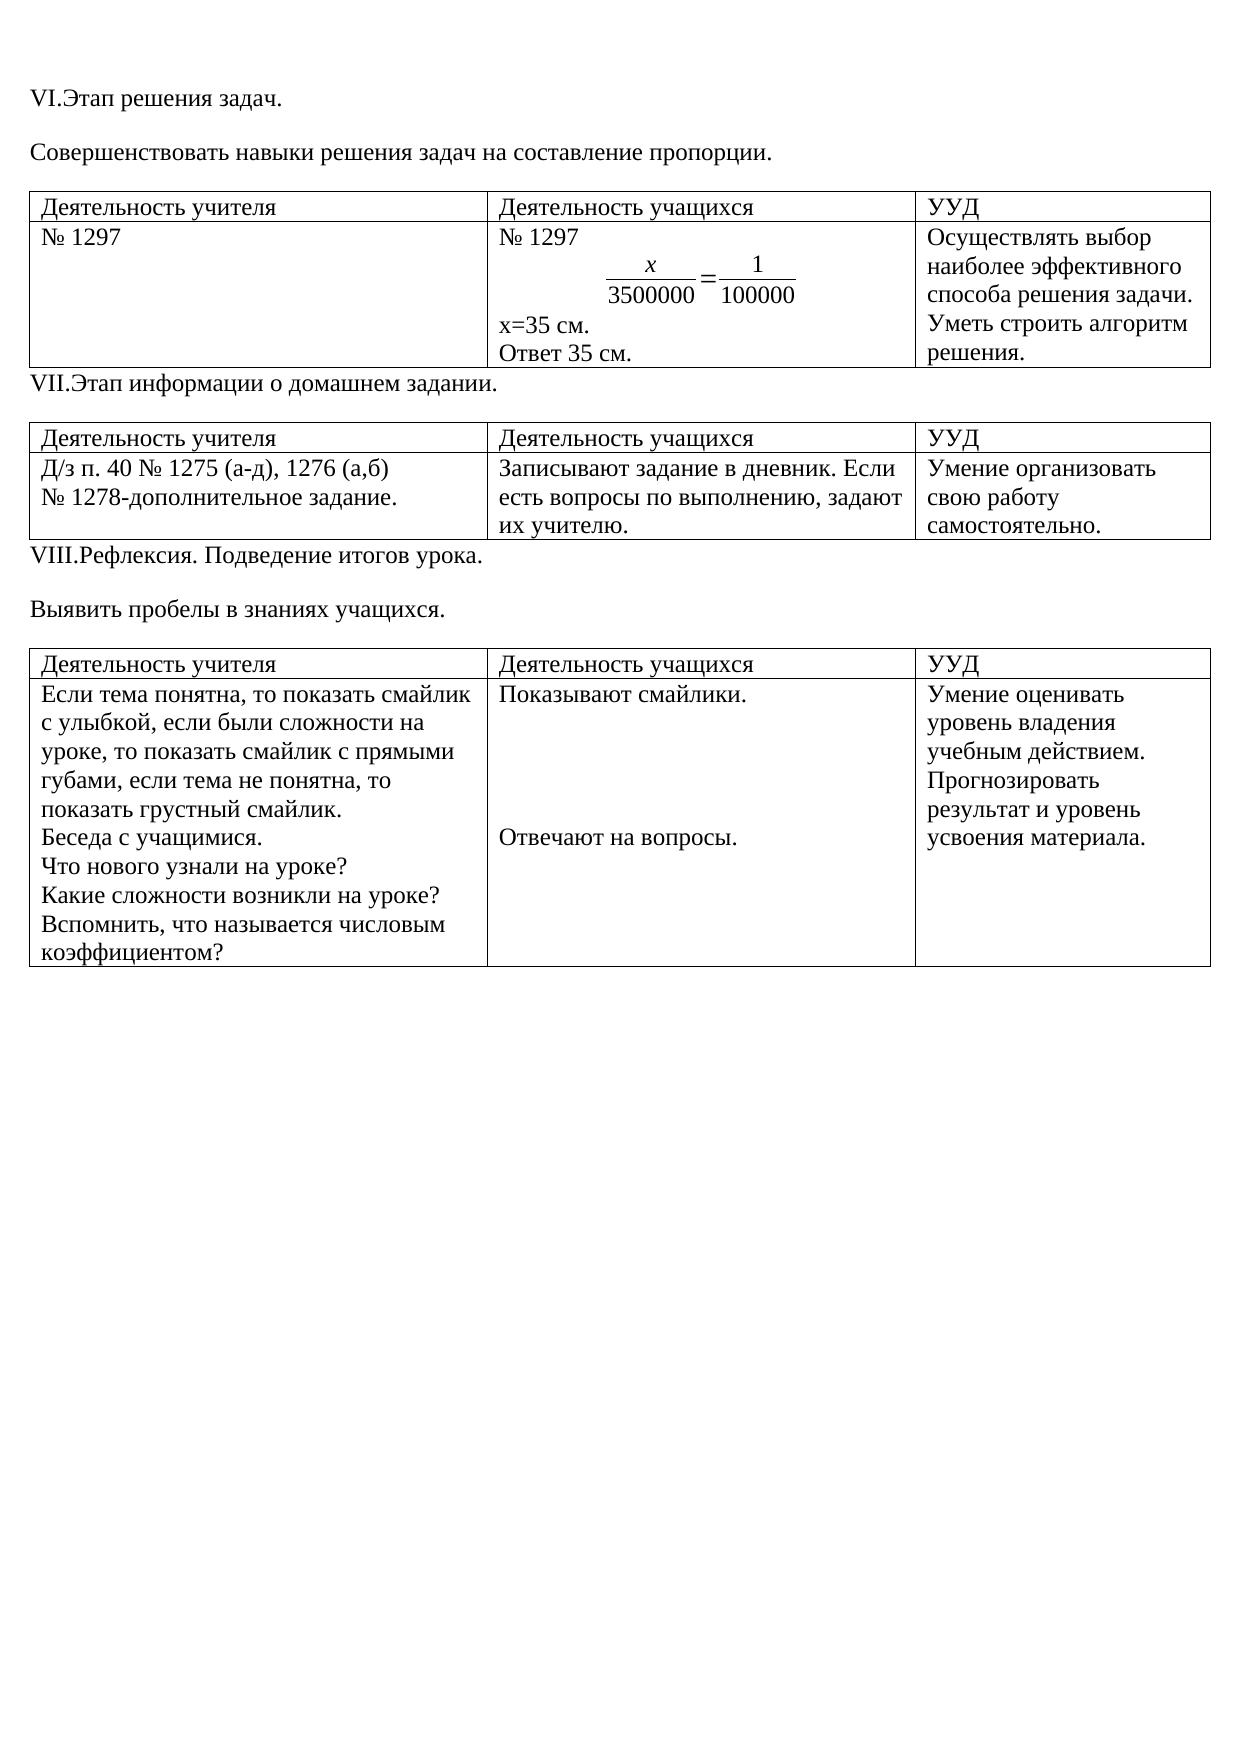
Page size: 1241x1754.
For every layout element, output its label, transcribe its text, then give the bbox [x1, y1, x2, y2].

table_header УУД [916, 192, 1210, 221]
table_header Деятельность учащихся [488, 423, 915, 452]
table_cell № 1297 х=35 см. Ответ 35 см. [488, 222, 915, 367]
text VIII.Рефлексия. Подведение итогов урока. [29, 540, 1211, 569]
table_cell Умение организовать свою работу самостоятельно. [916, 453, 1210, 539]
table_cell Записывают задание в дневник. Если есть вопросы по выполнению, задают их учителю. [488, 453, 915, 539]
table_cell Если тема понятна, то показать смайлик с улыбкой, если были сложности на уроке, то показать смайлик с прямыми губами, если тема не понятна, то показать грустный смайлик. Беседа с учащимися. Что нового узнали на уроке? Какие сложности возникли на уроке? Вспомнить, что называется числовым коэффициентом? [30, 679, 487, 966]
table_cell Осуществлять выбор наиболее эффективного способа решения задачи. Уметь строить алгоритм решения. [916, 222, 1210, 367]
table_header Деятельность учителя [30, 192, 487, 221]
table_header Деятельность учителя [30, 649, 487, 678]
table_cell Показывают смайлики. Отвечают на вопросы. [488, 679, 915, 966]
table_header УУД [916, 649, 1210, 678]
table_header УУД [916, 423, 1210, 452]
text Выявить пробелы в знаниях учащихся. [29, 594, 1211, 623]
table_header Деятельность учащихся [488, 649, 915, 678]
table_cell Умение оценивать уровень владения учебным действием. Прогнозировать результат и уровень усвоения материала. [916, 679, 1210, 966]
table_cell Д/з п. 40 № 1275 (а-д), 1276 (а,б) № 1278-дополнительное задание. [30, 453, 487, 539]
text Совершенствовать навыки решения задач на составление пропорции. [29, 137, 1211, 166]
table_header Деятельность учащихся [488, 192, 915, 221]
text VII.Этап информации о домашнем задании. [29, 368, 1211, 397]
text VI.Этап решения задач. [29, 83, 1211, 112]
table_header Деятельность учителя [30, 423, 487, 452]
table_cell № 1297 [30, 222, 487, 367]
